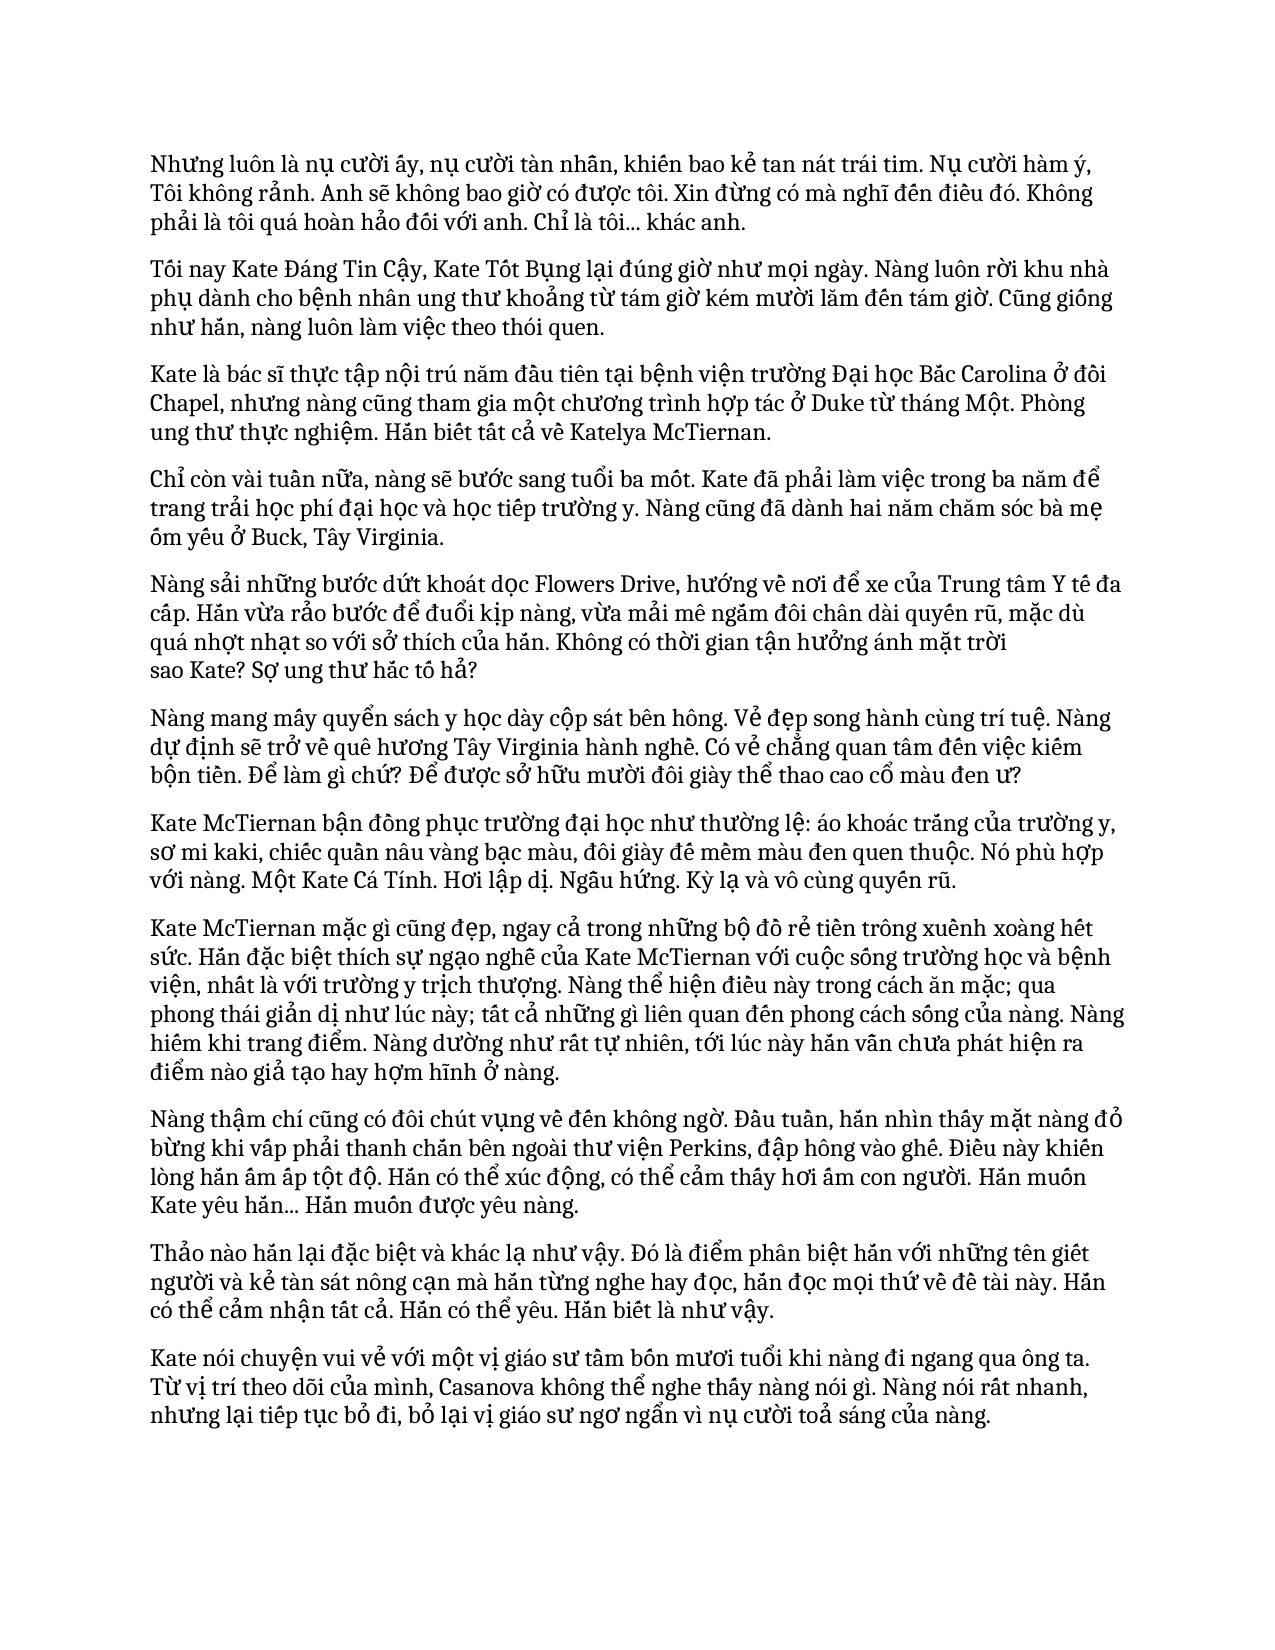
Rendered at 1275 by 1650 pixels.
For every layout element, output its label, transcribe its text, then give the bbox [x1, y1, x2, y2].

text Thảo nào hắn lại đặc biệt và khác lạ như vậy. Đó là điểm phân biệt hắn với những tên giết người và kẻ tàn sát nông cạn mà hắn từng nghe hay đọc, hắn đọc mọi thứ về đề tài này. Hắn có thể cảm nhận tất cả. Hắn có thể yêu. Hắn biết là như vậy. [150, 1239, 1125, 1325]
text Nhưng luôn là nụ cười ấy, nụ cười tàn nhẫn, khiến bao kẻ tan nát trái tim. Nụ cười hàm ý, Tôi không rảnh. Anh sẽ không bao giờ có được tôi. Xin đừng có mà nghĩ đến điều đó. Không phải là tôi quá hoàn hảo đối với anh. Chỉ là tôi... khác anh. [150, 150, 1125, 236]
text Nàng thậm chí cũng có đôi chút vụng về đến không ngờ. Đầu tuần, hắn nhìn thấy mặt nàng đỏ bừng khi vấp phải thanh chắn bên ngoài thư viện Perkins, đập hông vào ghế. Điều này khiến lòng hắn ấm ấp tột độ. Hắn có thể xúc động, có thể cảm thấy hơi ấm con người. Hắn muốn Kate yêu hắn... Hắn muốn được yêu nàng. [150, 1105, 1125, 1220]
text Kate là bác sĩ thực tập nội trú năm đầu tiên tại bệnh viện trường Đại học Bắc Carolina ở đồi Chapel, nhưng nàng cũng tham gia một chương trình hợp tác ở Duke từ tháng Một. Phòng ung thư thực nghiệm. Hắn biết tất cả về Katelya McTiernan. [150, 360, 1125, 446]
text Nàng sải những bước dứt khoát dọc Flowers Drive, hướng về nơi để xe của Trung tâm Y tế đa cấp. Hắn vừa rảo bước để đuổi kịp nàng, vừa mải mê ngắm đôi chân dài quyến rũ, mặc dù quá nhợt nhạt so với sở thích của hắn. Không có thời gian tận hưởng ánh mặt trời sao Kate? Sợ ung thư hắc tố hả? [150, 570, 1125, 685]
text Kate McTiernan bận đồng phục trường đại học như thường lệ: áo khoác trắng của trường y, sơ mi kaki, chiếc quần nâu vàng bạc màu, đôi giày đế mềm màu đen quen thuộc. Nó phù hợp với nàng. Một Kate Cá Tính. Hơi lập dị. Ngẫu hứng. Kỳ lạ và vô cùng quyến rũ. [150, 809, 1125, 895]
text Nàng mang mấy quyển sách y học dày cộp sát bên hông. Vẻ đẹp song hành cùng trí tuệ. Nàng dự định sẽ trở về quê hương Tây Virginia hành nghề. Có vẻ chẳng quan tâm đến việc kiếm bộn tiền. Để làm gì chứ? Để được sở hữu mười đôi giày thể thao cao cổ màu đen ư? [150, 704, 1125, 790]
text Tối nay Kate Đáng Tin Cậy, Kate Tốt Bụng lại đúng giờ như mọi ngày. Nàng luôn rời khu nhà phụ dành cho bệnh nhân ung thư khoảng từ tám giờ kém mười lăm đến tám giờ. Cũng giống như hắn, nàng luôn làm việc theo thói quen. [150, 255, 1125, 341]
text Chỉ còn vài tuần nữa, nàng sẽ bước sang tuổi ba mốt. Kate đã phải làm việc trong ba năm để trang trải học phí đại học và học tiếp trường y. Nàng cũng đã dành hai năm chăm sóc bà mẹ ốm yếu ở Buck, Tây Virginia. [150, 465, 1125, 551]
text Kate nói chuyện vui vẻ với một vị giáo sư tầm bốn mươi tuổi khi nàng đi ngang qua ông ta. Từ vị trí theo dõi của mình, Casanova không thể nghe thấy nàng nói gì. Nàng nói rất nhanh, nhưng lại tiếp tục bỏ đi, bỏ lại vị giáo sư ngơ ngẩn vì nụ cười toả sáng của nàng. [150, 1344, 1125, 1430]
text Kate McTiernan mặc gì cũng đẹp, ngay cả trong những bộ đồ rẻ tiền trông xuềnh xoàng hết sức. Hắn đặc biệt thích sự ngạo nghễ của Kate McTiernan với cuộc sống trường học và bệnh viện, nhất là với trường y trịch thượng. Nàng thể hiện điều này trong cách ăn mặc; qua phong thái giản dị như lúc này; tất cả những gì liên quan đến phong cách sống của nàng. Nàng hiếm khi trang điểm. Nàng dường như rất tự nhiên, tới lúc này hắn vẫn chưa phát hiện ra điểm nào giả tạo hay hợm hĩnh ở nàng. [150, 914, 1125, 1086]
